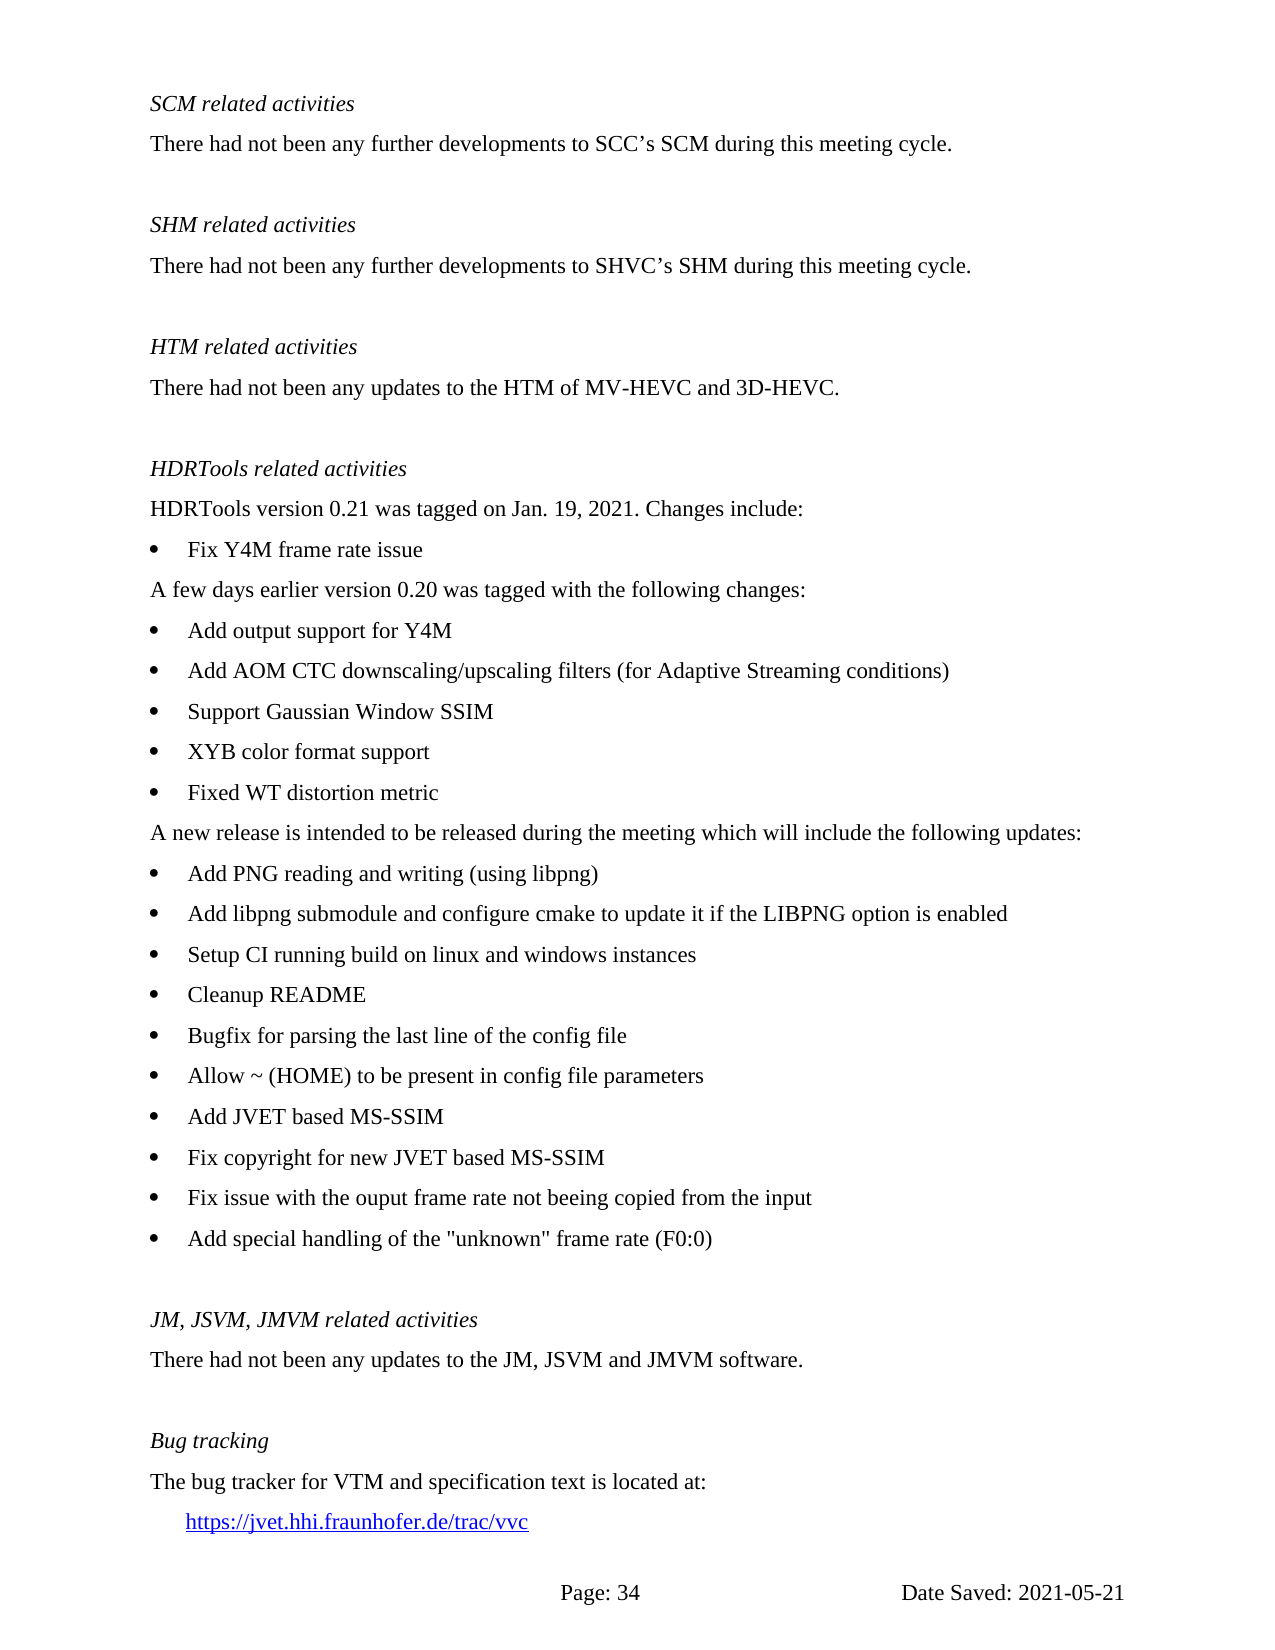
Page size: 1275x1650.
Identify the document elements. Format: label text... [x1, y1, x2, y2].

list Fixed WT distortion metric [150, 779, 1125, 805]
list Fix issue with the ouput frame rate not beeing copied from the input [150, 1184, 1125, 1210]
list Add AOM CTC downscaling/upscaling filters (for Adaptive Streaming conditions) [150, 657, 1125, 684]
list Add libpng submodule and configure cmake to update it if the LIBPNG option is enabled [150, 900, 1125, 927]
list Add output support for Y4M [150, 617, 1125, 643]
text There had not been any further developments to SHVC’s SHM during this meeting cycle. [150, 252, 1125, 278]
text There had not been any updates to the JM, JSVM and JMVM software. [150, 1346, 1125, 1372]
list Add JVET based MS-SSIM [150, 1103, 1125, 1129]
list Fix Y4M frame rate issue [150, 536, 1125, 562]
text A new release is intended to be released during the meeting which will include the following updates: [150, 819, 1125, 846]
text A few days earlier version 0.20 was tagged with the following changes: [150, 576, 1125, 603]
list XYB color format support [150, 738, 1125, 765]
list Support Gaussian Window SSIM [150, 698, 1125, 724]
text HDRTools version 0.21 was tagged on Jan. 19, 2021. Changes include: [150, 495, 1125, 522]
text The bug tracker for VTM and specification text is located at: [150, 1468, 1125, 1494]
list Fix copyright for new JVET based MS-SSIM [150, 1143, 1125, 1170]
list Setup CI running build on linux and windows instances [150, 941, 1125, 967]
text SHM related activities [150, 212, 1125, 238]
list Bugfix for parsing the last line of the config file [150, 1022, 1125, 1048]
text https://jvet.hhi.fraunhofer.de/trac/vvc [185, 1508, 1125, 1534]
list Add PNG reading and writing (using libpng) [150, 860, 1125, 886]
list Cleanup README [150, 981, 1125, 1008]
text JM, JSVM, JMVM related activities [150, 1306, 1125, 1332]
list Add special handling of the "unknown" frame rate (F0:0) [150, 1224, 1125, 1251]
text There had not been any updates to the HTM of MV-HEVC and 3D-HEVC. [150, 374, 1125, 400]
list Allow ~ (HOME) to be present in config file parameters [150, 1062, 1125, 1089]
text There had not been any further developments to SCC’s SCM during this meeting cycle. [150, 131, 1125, 157]
text SCM related activities [150, 90, 1125, 116]
text HTM related activities [150, 333, 1125, 359]
text HDRTools related activities [150, 455, 1125, 481]
text Bug tracking [150, 1427, 1125, 1453]
